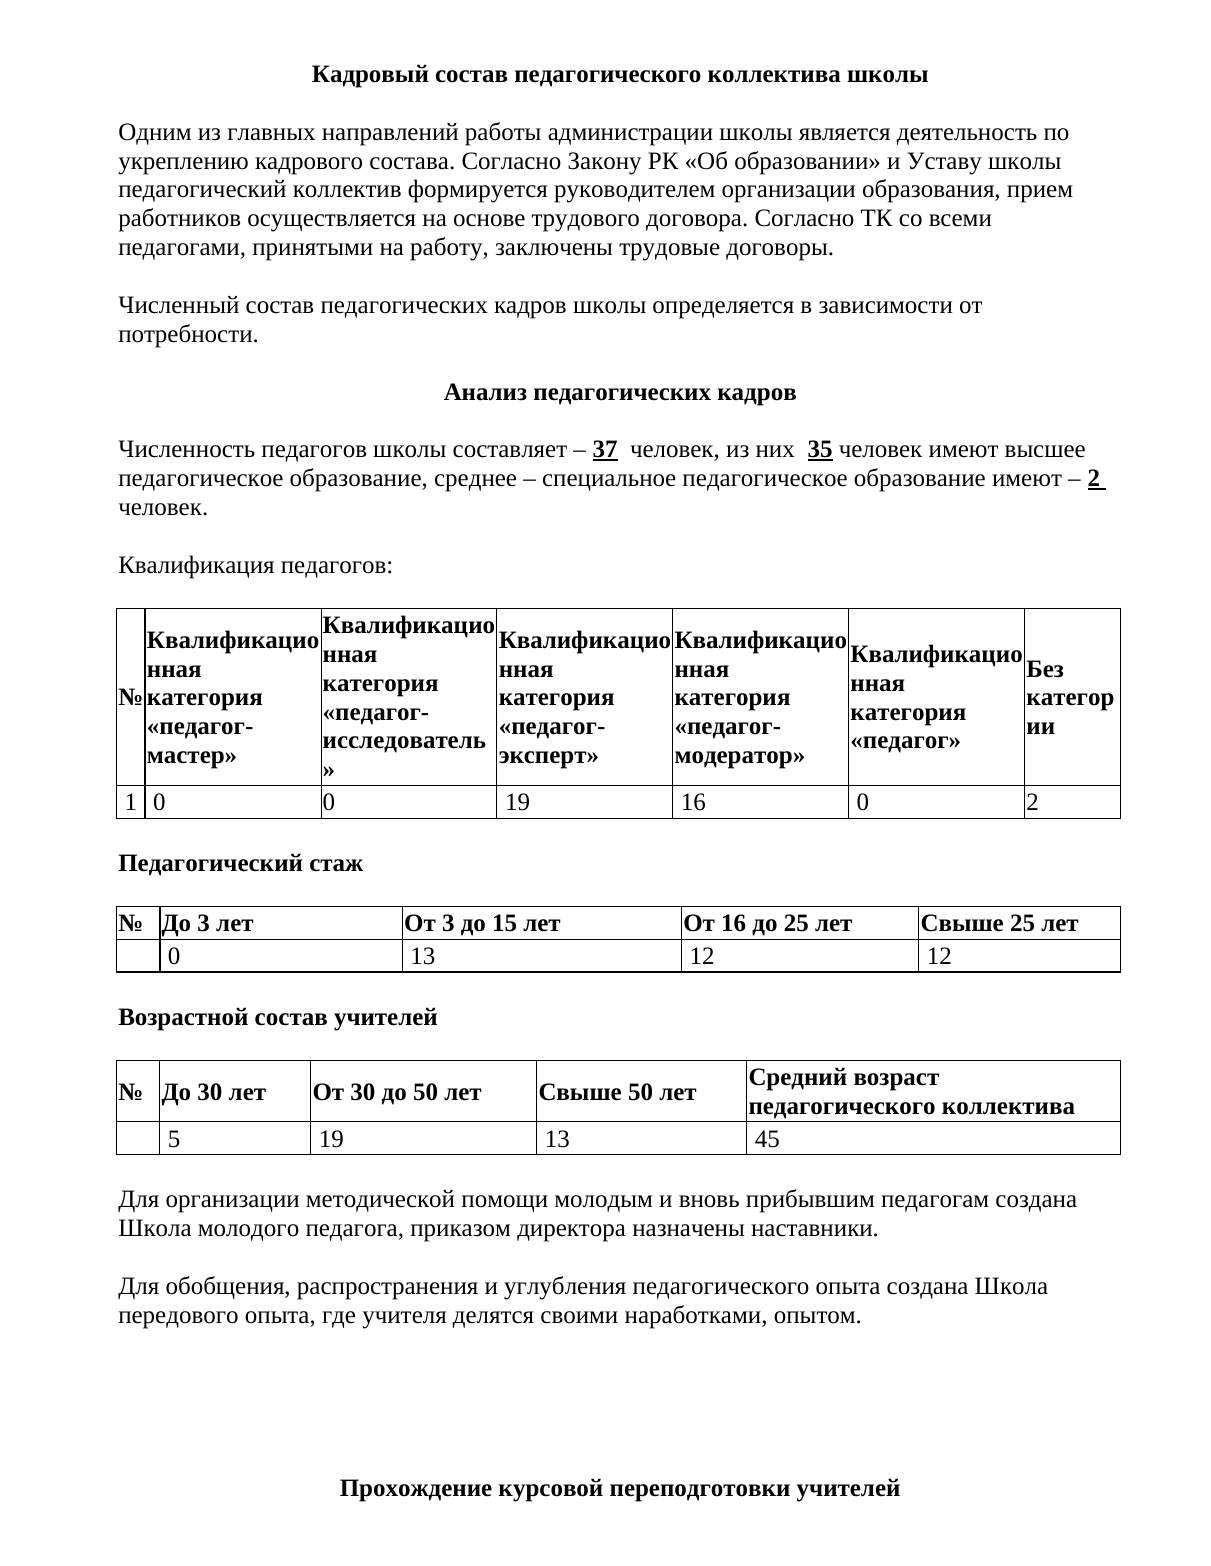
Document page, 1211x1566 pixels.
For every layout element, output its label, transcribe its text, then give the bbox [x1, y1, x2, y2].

table_header Без категории [1025, 609, 1120, 784]
table_cell 19 [311, 1122, 536, 1154]
table_cell 2 [1025, 786, 1120, 817]
table_header Свыше 25 лет [919, 907, 1120, 938]
table_header От 3 до 15 лет [403, 907, 681, 938]
table_cell 45 [747, 1122, 1120, 1154]
table_header № [117, 1061, 159, 1121]
table_cell 5 [160, 1122, 310, 1154]
table_header Квалификационная категория «педагог-эксперт» [497, 609, 672, 784]
table_cell 0 [849, 786, 1024, 817]
table_cell 13 [403, 940, 681, 971]
table_header От 16 до 25 лет [682, 907, 918, 938]
text Педагогический стаж [118, 848, 1122, 876]
table_header Квалификационная категория «педагог-модератор» [673, 609, 848, 784]
text Численный состав педагогических кадров школы определяется в зависимости от потребности. [118, 290, 1122, 347]
table_header № [117, 907, 159, 938]
table_cell 12 [919, 940, 1120, 971]
table_header От 30 до 50 лет [311, 1061, 536, 1121]
text Численность педагогов школы составляет – 37 человек, из них 35 человек имеют высшее педагогическое образование, среднее – специальное педагогическое образование имеют – 2 человек. [118, 434, 1122, 521]
table_header Средний возраст педагогического коллектива [747, 1061, 1120, 1121]
table_header Квалификационная категория «педагог-исследователь» [322, 609, 496, 784]
text Для организации методической помощи молодым и вновь прибывшим педагогам создана Школа молодого педагога, приказом директора назначены наставники. [118, 1184, 1122, 1242]
table_cell 0 [322, 786, 496, 817]
text Кадровый состав педагогического коллектива школы [118, 59, 1122, 88]
table_cell 12 [682, 940, 918, 971]
text Прохождение курсовой переподготовки учителей [118, 1473, 1122, 1502]
table_cell [117, 940, 159, 971]
table_header Квалификационная категория «педагог» [849, 609, 1024, 784]
text Возрастной состав учителей [118, 1002, 1122, 1030]
table_header До 3 лет [161, 907, 402, 938]
table_cell 19 [497, 786, 672, 817]
table_header № [117, 609, 144, 784]
table_cell 13 [537, 1122, 746, 1154]
table_cell [117, 1122, 159, 1154]
text Квалификация педагогов: [118, 550, 1122, 579]
text Для обобщения, распространения и углубления педагогического опыта создана Школа передового опыта, где учителя делятся своими наработками, опытом. [118, 1271, 1122, 1328]
table_cell 0 [146, 786, 321, 817]
table_cell 16 [673, 786, 848, 817]
text Одним из главных направлений работы администрации школы является деятельность по укреплению кадрового состава. Согласно Закону РК «Об образовании» и Уставу школы педагогический коллектив формируется руководителем организации образования, прием работников осуществляется на основе трудового договора. Согласно ТК со всеми педагогами, принятыми на работу, заключены трудовые договоры. [118, 117, 1122, 261]
table_header До 30 лет [160, 1061, 310, 1121]
table_header Свыше 50 лет [537, 1061, 746, 1121]
table_cell 0 [161, 940, 402, 971]
text Анализ педагогических кадров [118, 377, 1122, 405]
table_cell 1 [117, 786, 144, 817]
table_header Квалификационная категория «педагог-мастер» [146, 609, 321, 784]
